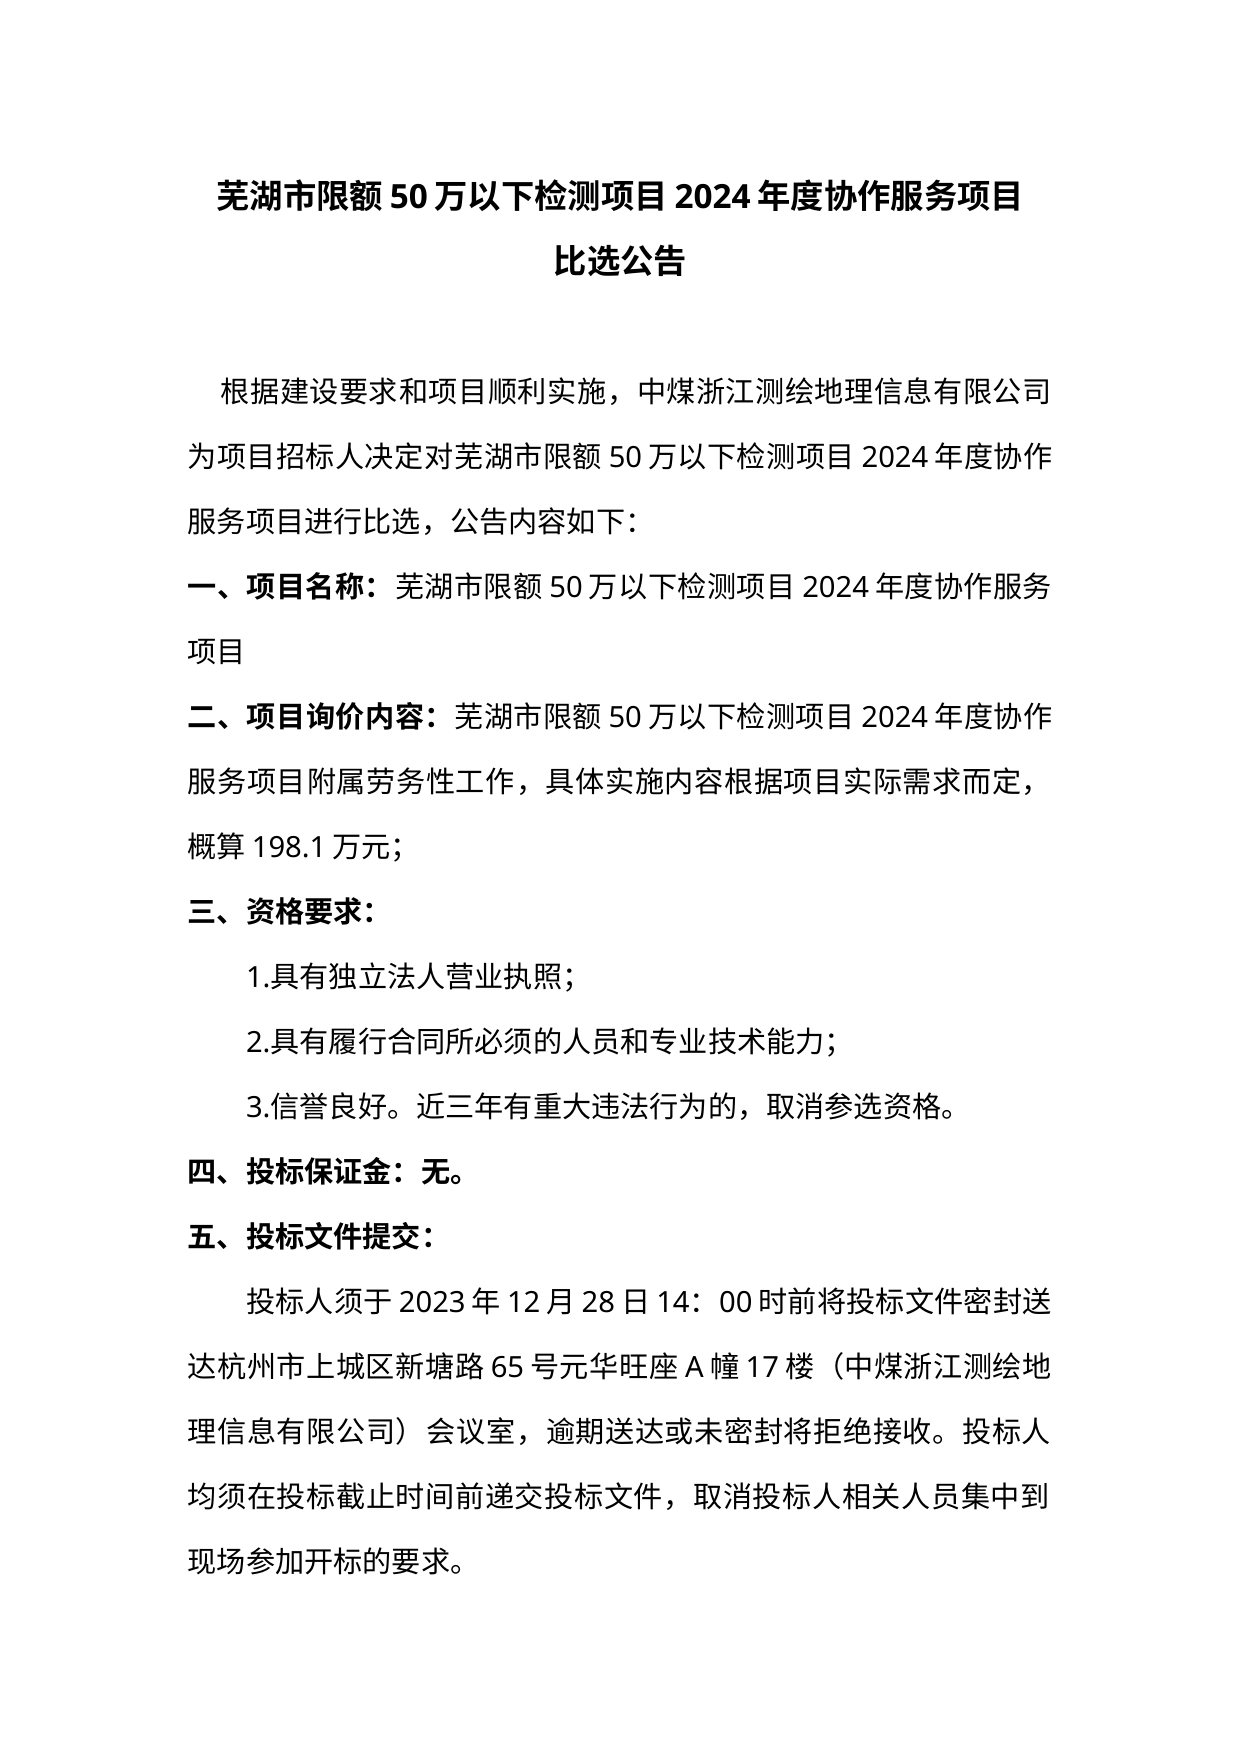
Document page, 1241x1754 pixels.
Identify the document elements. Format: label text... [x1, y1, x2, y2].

text 1.具有独立法人营业执照； [187, 942, 1053, 1007]
text 一、项目名称：芜湖市限额50万以下检测项目2024年度协作服务项目 [187, 552, 1053, 682]
text 3.信誉良好。近三年有重大违法行为的，取消参选资格。 [187, 1072, 1053, 1137]
text 三、资格要求： [187, 877, 1053, 942]
text 四、投标保证金：无。 [187, 1137, 1053, 1202]
text 二、项目询价内容：芜湖市限额50万以下检测项目2024年度协作服务项目附属劳务性工作，具体实施内容根据项目实际需求而定，概算198.1万元； [187, 682, 1053, 877]
text 比选公告 [187, 227, 1053, 292]
text 五、投标文件提交： [187, 1202, 1053, 1267]
text 投标人须于2023年12月28日14：00时前将投标文件密封送达杭州市上城区新塘路65号元华旺座A幢17楼（中煤浙江测绘地理信息有限公司）会议室，逾期送达或未密封将拒绝接收。投标人均须在投标截止时间前递交投标文件，取消投标人相关人员集中到现场参加开标的要求。 [187, 1267, 1053, 1592]
text 根据建设要求和项目顺利实施，中煤浙江测绘地理信息有限公司为项目招标人决定对芜湖市限额50万以下检测项目2024年度协作服务项目进行比选，公告内容如下： [187, 357, 1053, 552]
text 芜湖市限额50万以下检测项目2024年度协作服务项目 [187, 162, 1053, 227]
text 2.具有履行合同所必须的人员和专业技术能力； [187, 1007, 1053, 1072]
